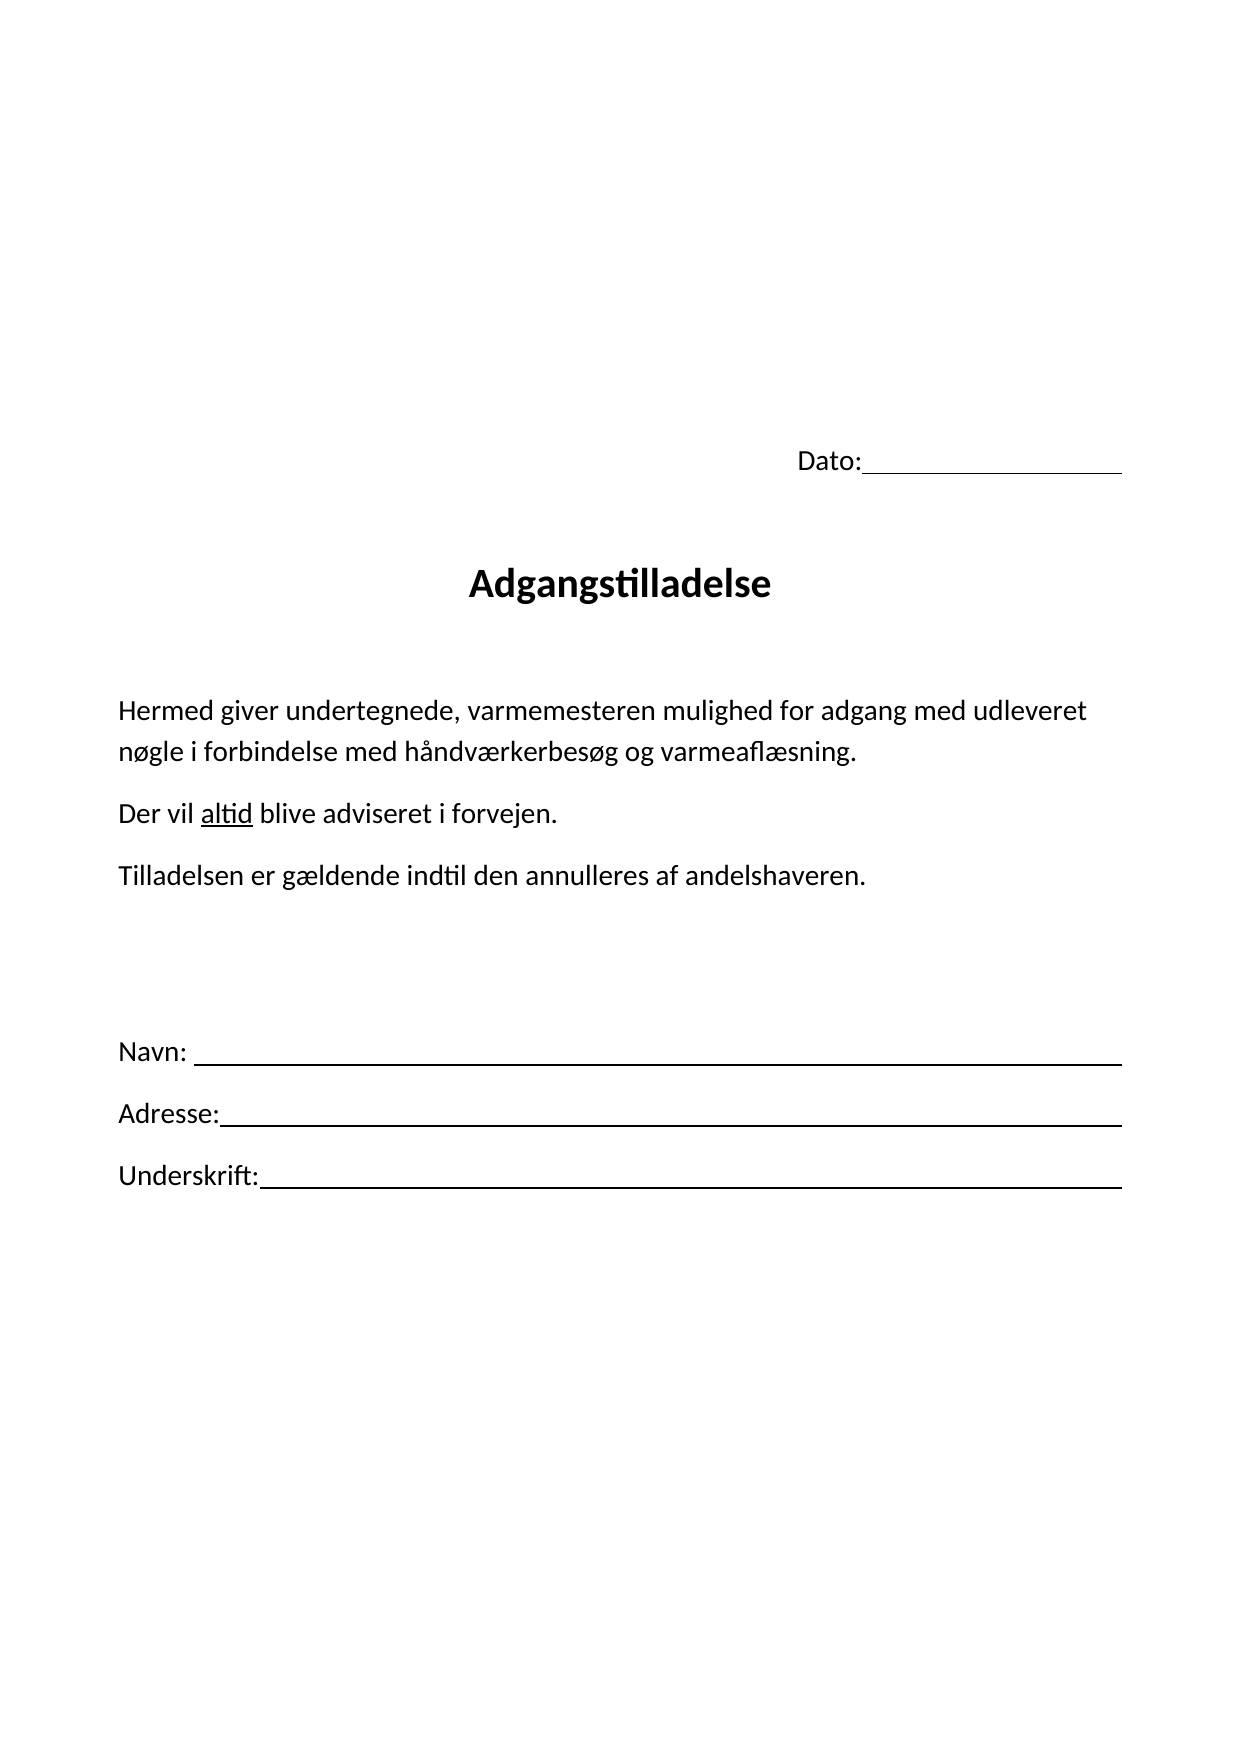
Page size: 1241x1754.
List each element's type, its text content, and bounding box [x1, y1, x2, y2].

text Der vil altid blive adviseret i forvejen. [118, 795, 1122, 831]
text Navn: [118, 1033, 1122, 1069]
text Hermed giver undertegnede, varmemesteren mulighed for adgang med udleveret nøgle i forbindelse med håndværkerbesøg og varmeaflæsning. [118, 692, 1122, 769]
text Underskrift: [118, 1157, 1122, 1192]
text Adresse: [118, 1095, 1122, 1131]
text Dato: [661, 442, 1122, 478]
text Adgangstilladelse [118, 557, 1122, 608]
text Tilladelsen er gældende indtil den annulleres af andelshaveren. [118, 857, 1122, 892]
